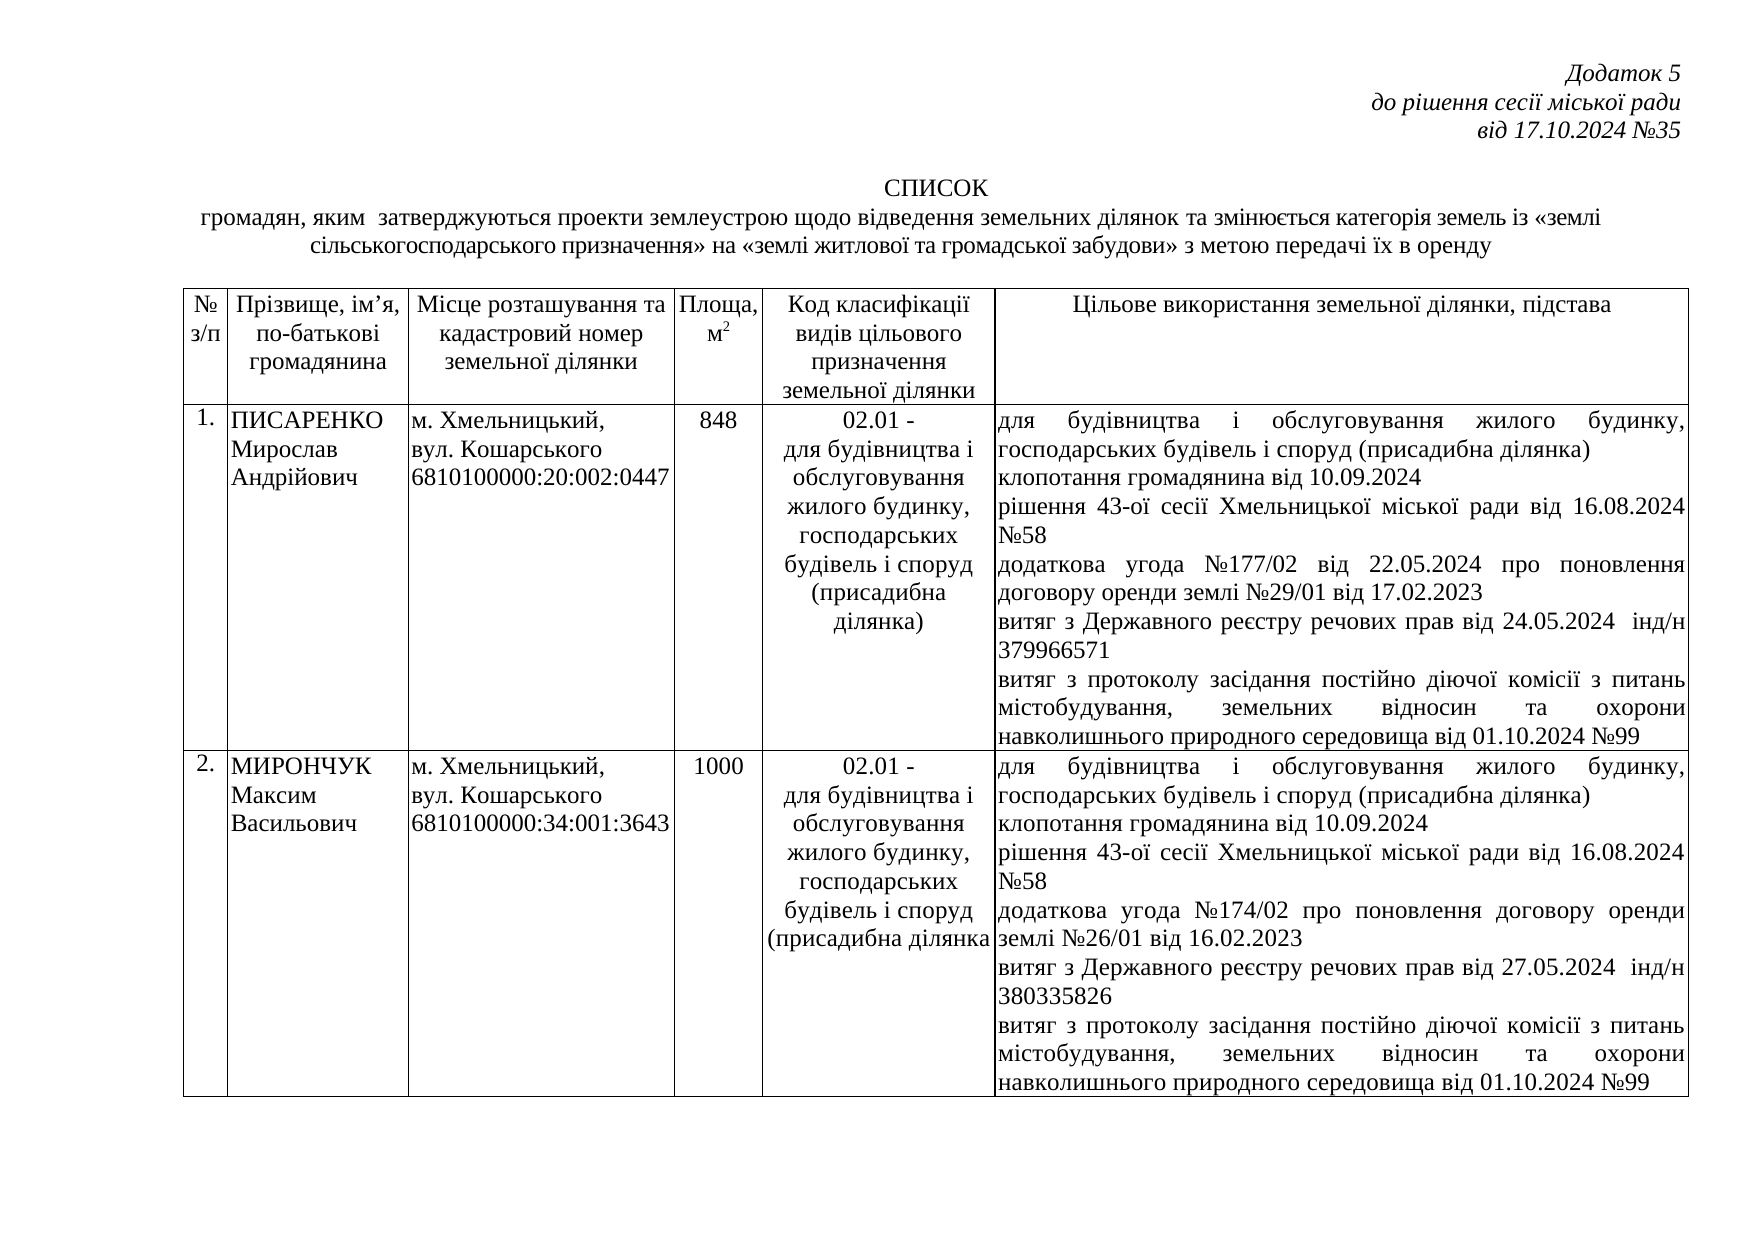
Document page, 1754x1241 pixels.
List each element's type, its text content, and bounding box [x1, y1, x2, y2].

table_cell 02.01 - для будівництва і обслуговування жилого будинку, господарських будівель і споруд (присадибна ділянка) [763, 405, 994, 750]
table_header Місце розташування та кадастровий номер земельної ділянки [409, 289, 674, 404]
text від 17.10.2024 №35 [1285, 115, 1683, 144]
text СПИСОК [177, 173, 1695, 202]
table_cell м. Хмельницький, вул. Кошарського 6810100000:34:001:3643 [409, 751, 674, 1096]
table_header Прізвище, ім’я, по-батькові громадянина [228, 289, 408, 404]
table_cell для будівництва і обслуговування жилого будинку, господарських будівель і споруд (присадибна ділянка) клопотання громадянина від 10.09.2024 рішення 43-ої сесії Хмельницької міської ради від 16.08.2024 №58 додаткова угода №177/02 від 22.05.2024 про поновлення договору оренди землі №29/01 від 17.02.2023 витяг з Державного реєстру речових прав від 24.05.2024 інд/н 379966571 витяг з протоколу засідання постійно діючої комісії з питань містобудування, земельних відносин та охорони навколишнього природного середовища від 01.10.2024 №99 [996, 405, 1688, 750]
table_cell 1. [184, 405, 227, 750]
table_header Площа, м2 [675, 289, 762, 404]
table_cell 848 [675, 405, 762, 750]
table_cell 1000 [675, 751, 762, 1096]
table_header № з/п [184, 289, 227, 404]
table_cell для будівництва і обслуговування жилого будинку, господарських будівель і споруд (присадибна ділянка) клопотання громадянина від 10.09.2024 рішення 43-ої сесії Хмельницької міської ради від 16.08.2024 №58 додаткова угода №174/02 про поновлення договору оренди землі №26/01 від 16.02.2023 витяг з Державного реєстру речових прав від 27.05.2024 інд/н 380335826 витяг з протоколу засідання постійно діючої комісії з питань містобудування, земельних відносин та охорони навколишнього природного середовища від 01.10.2024 №99 [996, 751, 1688, 1096]
table_header Код класифікації видів цільового призначення земельної ділянки [763, 289, 994, 404]
table_header Цільове використання земельної ділянки, підстава [996, 289, 1688, 404]
text громадян, яким затверджуються проекти землеустрою щодо відведення земельних ділянок та змінюється категорія земель із «землі сільськогосподарського призначення» на «землі житлової та громадської забудови» з метою передачі їх в оренду [177, 202, 1624, 259]
table_cell 2. [184, 751, 227, 1096]
table_cell м. Хмельницький, вул. Кошарського 6810100000:20:002:0447 [409, 405, 674, 750]
table_cell МИРОНЧУК Максим Васильович [228, 751, 408, 1096]
table_cell ПИСАРЕНКО Мирослав Андрійович [228, 405, 408, 750]
table_cell 02.01 - для будівництва і обслуговування жилого будинку, господарських будівель і споруд (присадибна ділянка [763, 751, 994, 1096]
text Додаток 5 [1285, 58, 1683, 87]
text до рішення сесії міської ради [1285, 87, 1683, 115]
